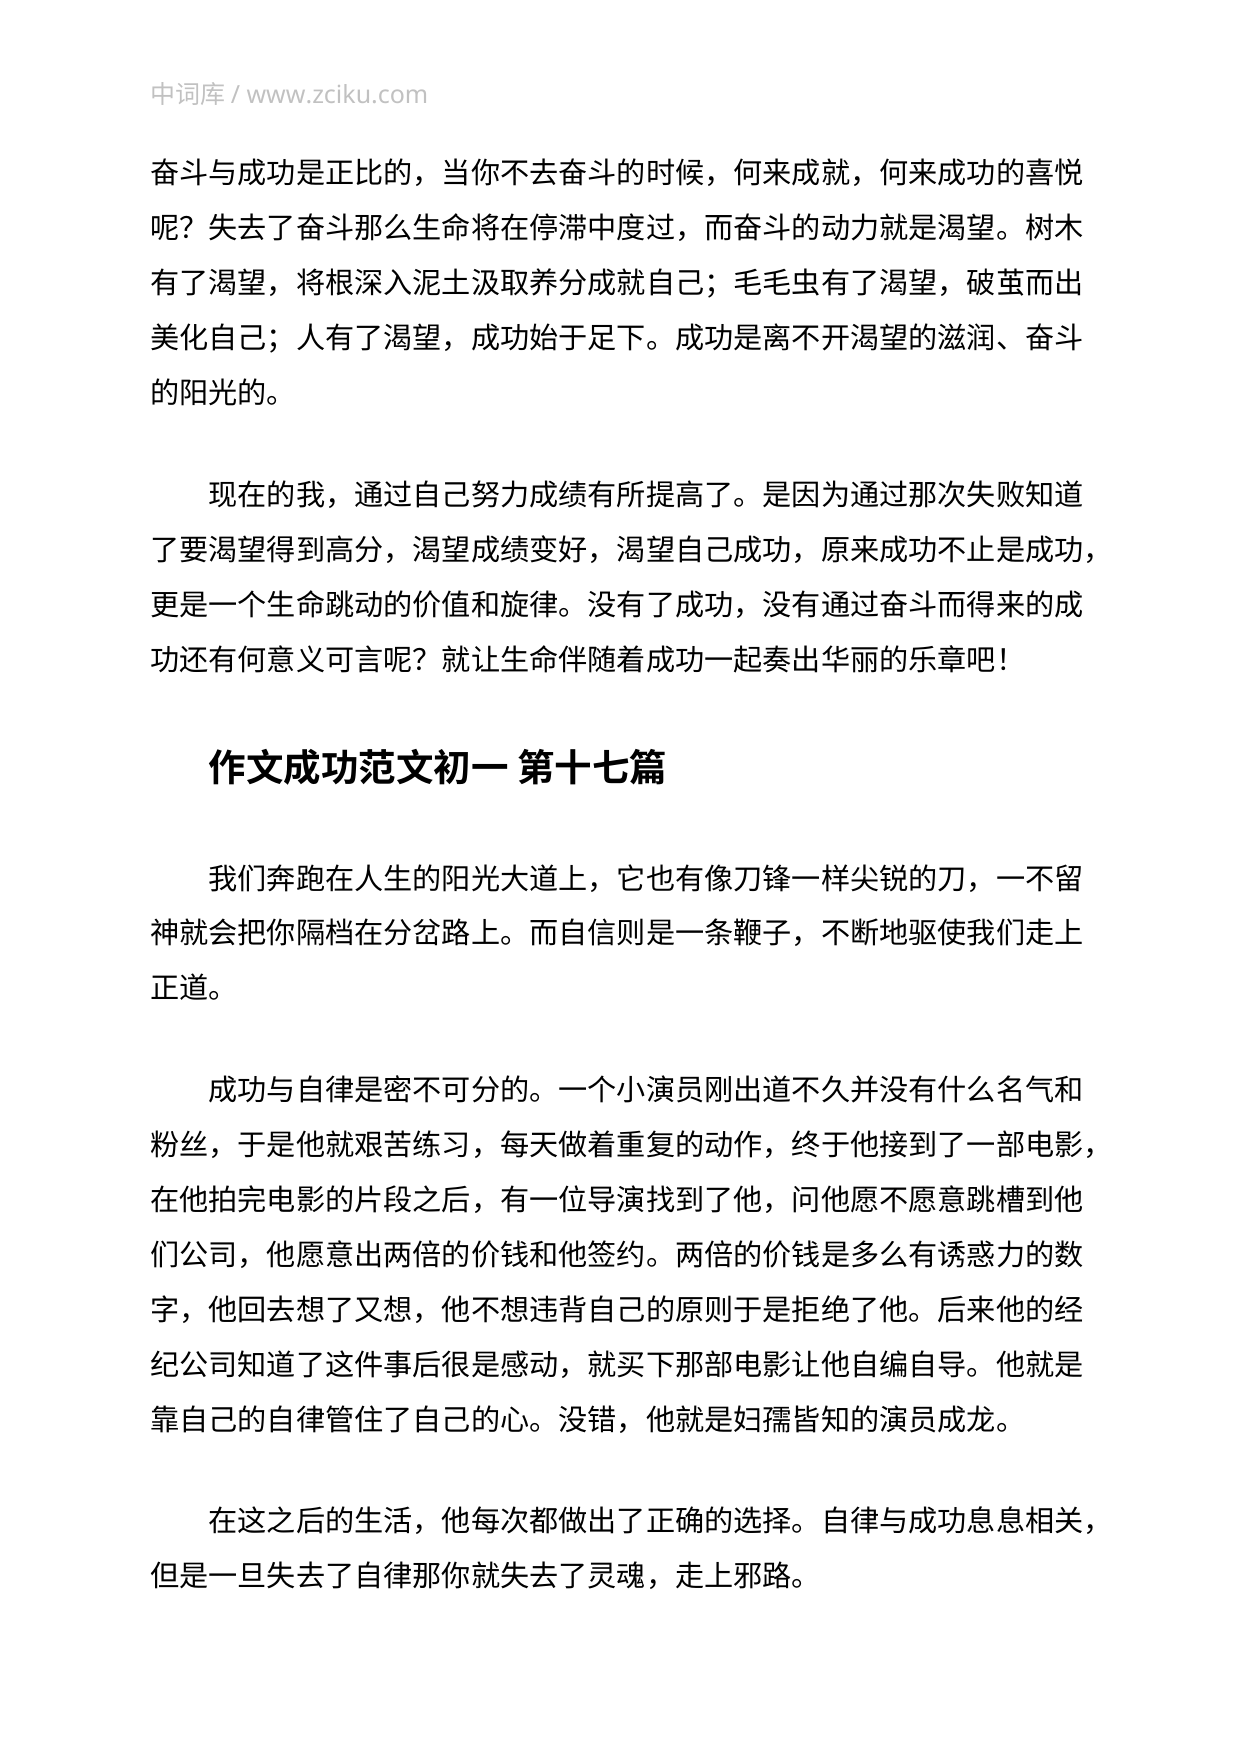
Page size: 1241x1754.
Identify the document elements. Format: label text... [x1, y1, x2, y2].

text 作文成功范文初一 第十七篇 [150, 738, 1090, 792]
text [150, 150, 1090, 412]
text 现在的我，通过自己努力成绩有所提高了。是因为通过那次失败知道了要渴望得到高分，渴望成绩变好，渴望自己成功，原来成功不止是成功，更是一个生命跳动的价值和旋律。没有了成功，没有通过奋斗而得来的成功还有何意义可言呢？就让生命伴随着成功一起奏出华丽的乐章吧！ [150, 471, 1090, 678]
text 成功与自律是密不可分的。一个小演员刚出道不久并没有什么名气和粉丝，于是他就艰苦练习，每天做着重复的动作，终于他接到了一部电影，在他拍完电影的片段之后，有一位导演找到了他，问他愿不愿意跳槽到他们公司，他愿意出两倍的价钱和他签约。两倍的价钱是多么有诱惑力的数字，他回去想了又想，他不想违背自己的原则于是拒绝了他。后来他的经纪公司知道了这件事后很是感动，就买下那部电影让他自编自导。他就是靠自己的自律管住了自己的心。没错，他就是妇孺皆知的演员成龙。 [150, 1067, 1090, 1438]
text 我们奔跑在人生的阳光大道上，它也有像刀锋一样尖锐的刀，一不留神就会把你隔档在分岔路上。而自信则是一条鞭子，不断地驱使我们走上正道。 [150, 855, 1090, 1007]
text 在这之后的生活，他每次都做出了正确的选择。自律与成功息息相关，但是一旦失去了自律那你就失去了灵魂，走上邪路。 [150, 1498, 1090, 1595]
